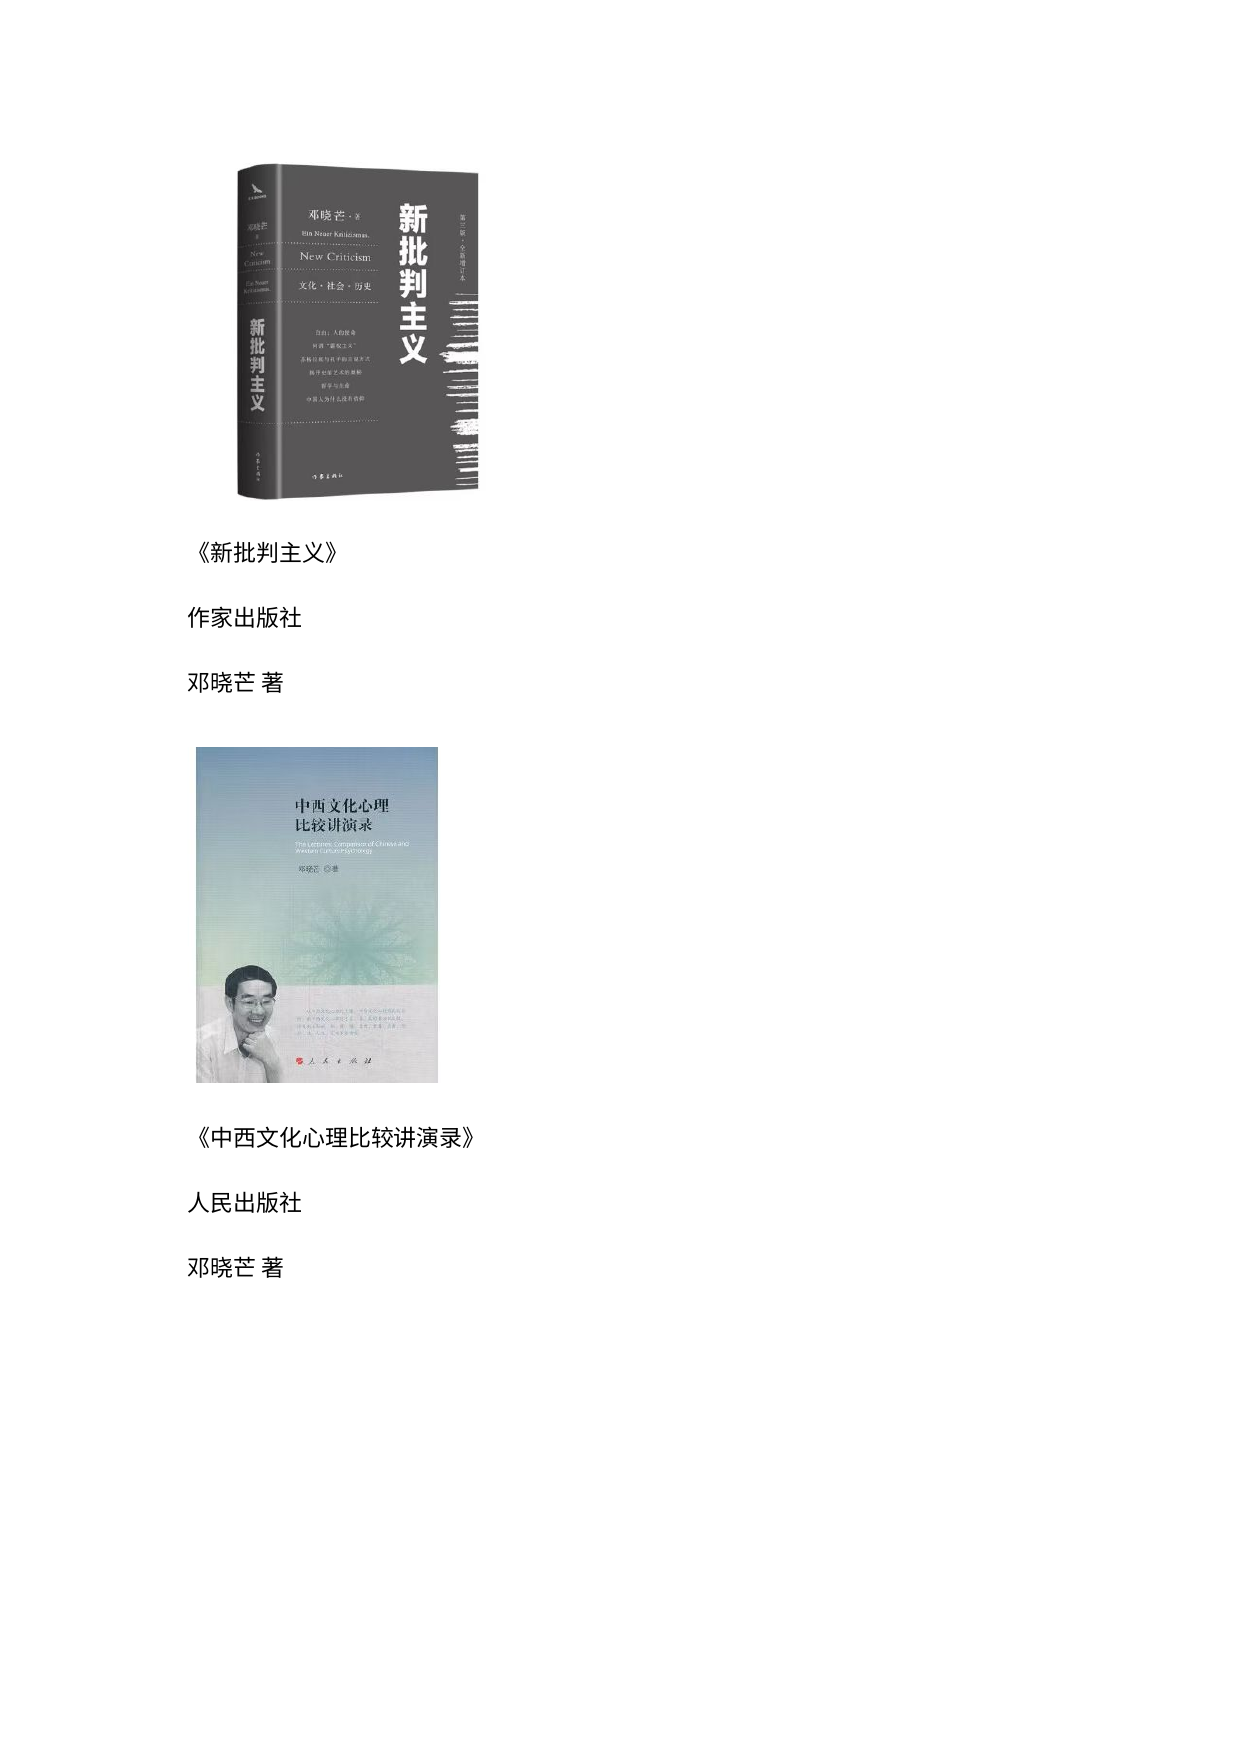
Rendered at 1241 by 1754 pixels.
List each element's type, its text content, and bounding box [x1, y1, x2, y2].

list 邓晓芒 著 [187, 1234, 1053, 1299]
picture [187, 162, 527, 501]
list 作家出版社 [187, 584, 1053, 649]
list 人民出版社 [187, 1169, 1053, 1234]
list 邓晓芒 著 [187, 649, 1053, 714]
list 《中西文化心理比较讲演录》 [187, 1104, 1053, 1169]
list 《新批判主义》 [187, 519, 1053, 584]
picture [187, 747, 441, 1083]
